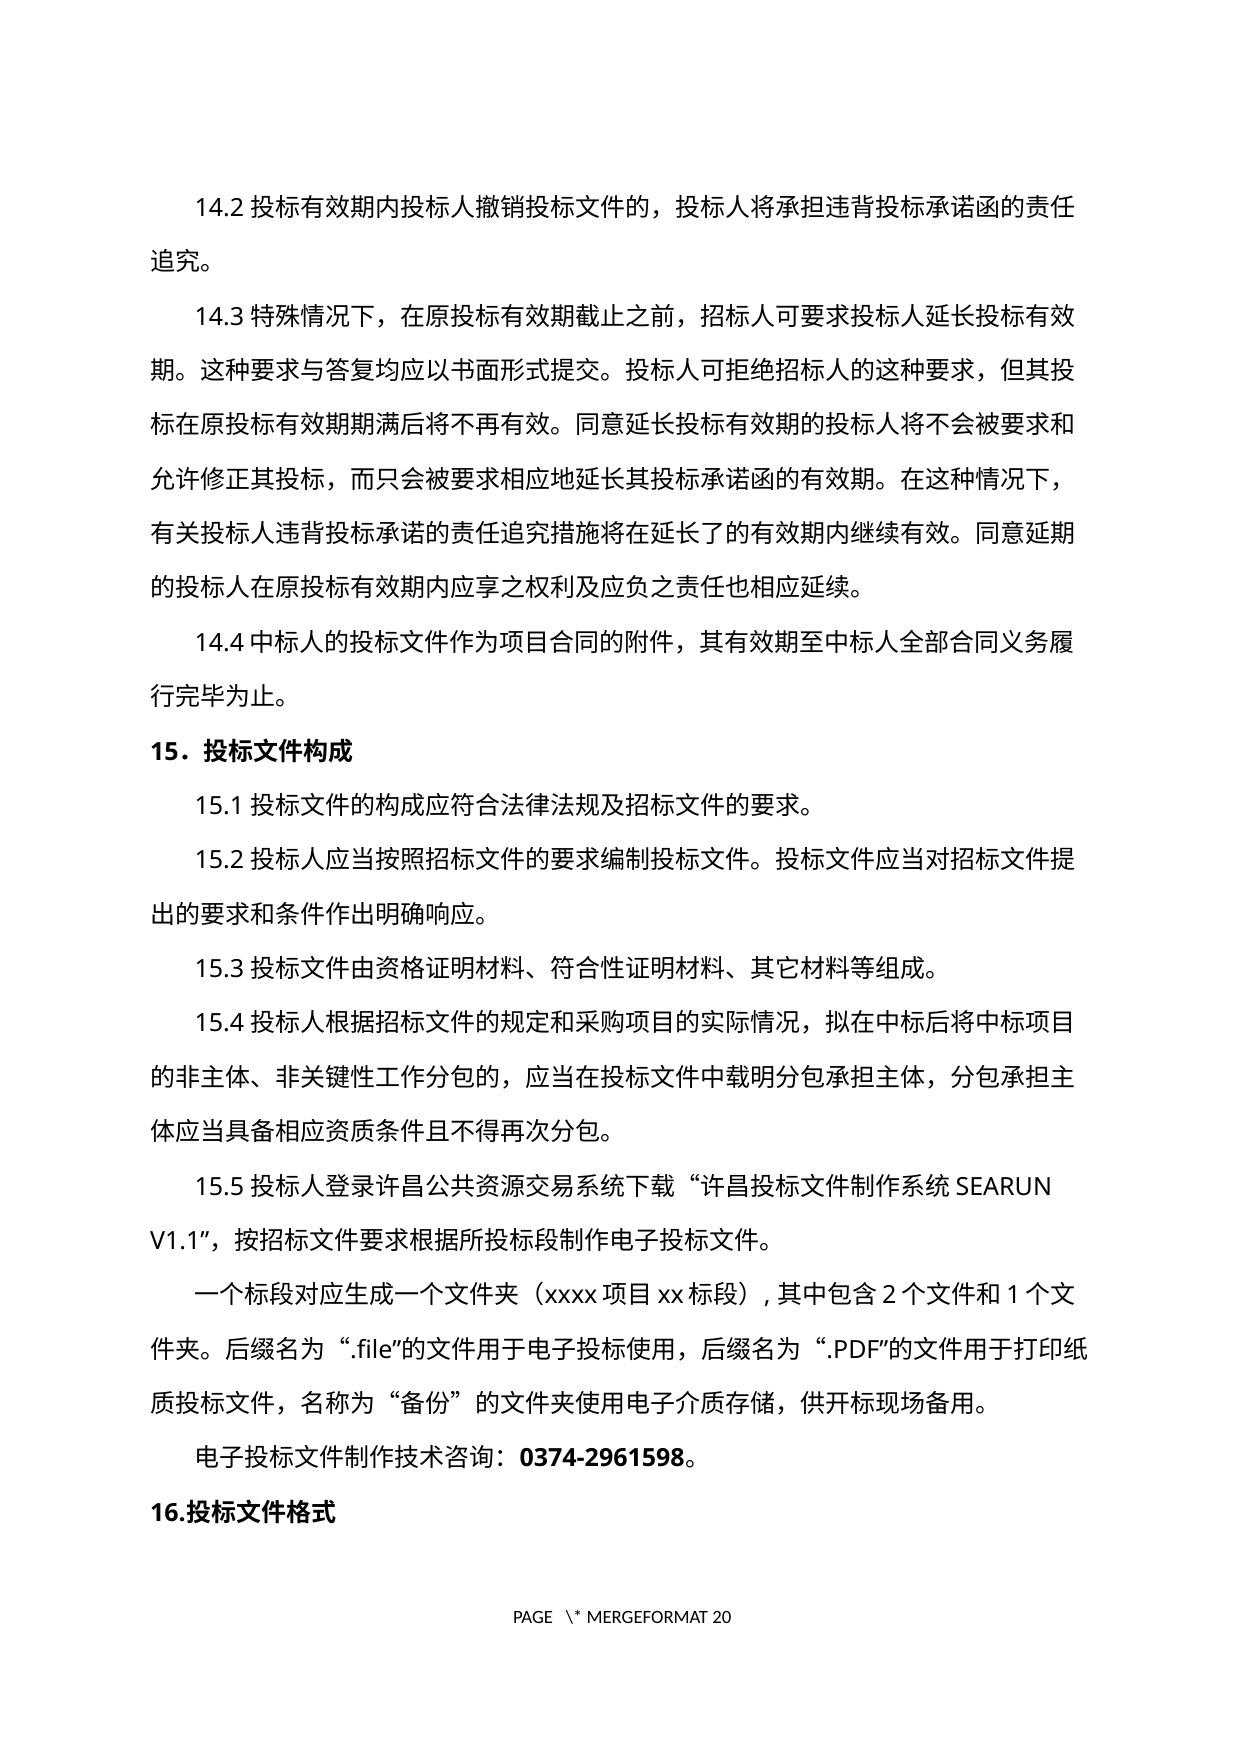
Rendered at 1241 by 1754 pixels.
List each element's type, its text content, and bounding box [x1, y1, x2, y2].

text 14.2 投标有效期内投标人撤销投标文件的，投标人将承担违背投标承诺函的责任追究。 [150, 187, 1090, 278]
text 14.4中标人的投标文件作为项目合同的附件，其有效期至中标人全部合同义务履行完毕为止。 [150, 622, 1090, 713]
text 14.3 特殊情况下，在原投标有效期截止之前，招标人可要求投标人延长投标有效期。这种要求与答复均应以书面形式提交。投标人可拒绝招标人的这种要求，但其投标在原投标有效期期满后将不再有效。同意延长投标有效期的投标人将不会被要求和允许修正其投标，而只会被要求相应地延长其投标承诺函的有效期。在这种情况下，有关投标人违背投标承诺的责任追究措施将在延长了的有效期内继续有效。同意延期的投标人在原投标有效期内应享之权利及应负之责任也相应延续。 [150, 296, 1090, 604]
text 15.1 投标文件的构成应符合法律法规及招标文件的要求。 [150, 785, 1090, 822]
text 一个标段对应生成一个文件夹（xxxx项目xx标段）, 其中包含2个文件和1个文件夹。后缀名为“.file”的文件用于电子投标使用，后缀名为“.PDF”的文件用于打印纸质投标文件，名称为“备份”的文件夹使用电子介质存储，供开标现场备用。 [150, 1275, 1090, 1420]
text 15.5 投标人登录许昌公共资源交易系统下载“许昌投标文件制作系统SEARUN V1.1”，按招标文件要求根据所投标段制作电子投标文件。 [150, 1166, 1090, 1257]
text 15.3 投标文件由资格证明材料、符合性证明材料、其它材料等组成。 [150, 948, 1090, 985]
text 15．投标文件构成 [150, 731, 1090, 767]
text 16.投标文件格式 [150, 1492, 1090, 1528]
text 15.2 投标人应当按照招标文件的要求编制投标文件。投标文件应当对招标文件提出的要求和条件作出明确响应。 [150, 840, 1090, 930]
text 电子投标文件制作技术咨询：0374-2961598。 [150, 1438, 1090, 1474]
text 15.4 投标人根据招标文件的规定和采购项目的实际情况，拟在中标后将中标项目的非主体、非关键性工作分包的，应当在投标文件中载明分包承担主体，分包承担主体应当具备相应资质条件且不得再次分包。 [150, 1003, 1090, 1148]
